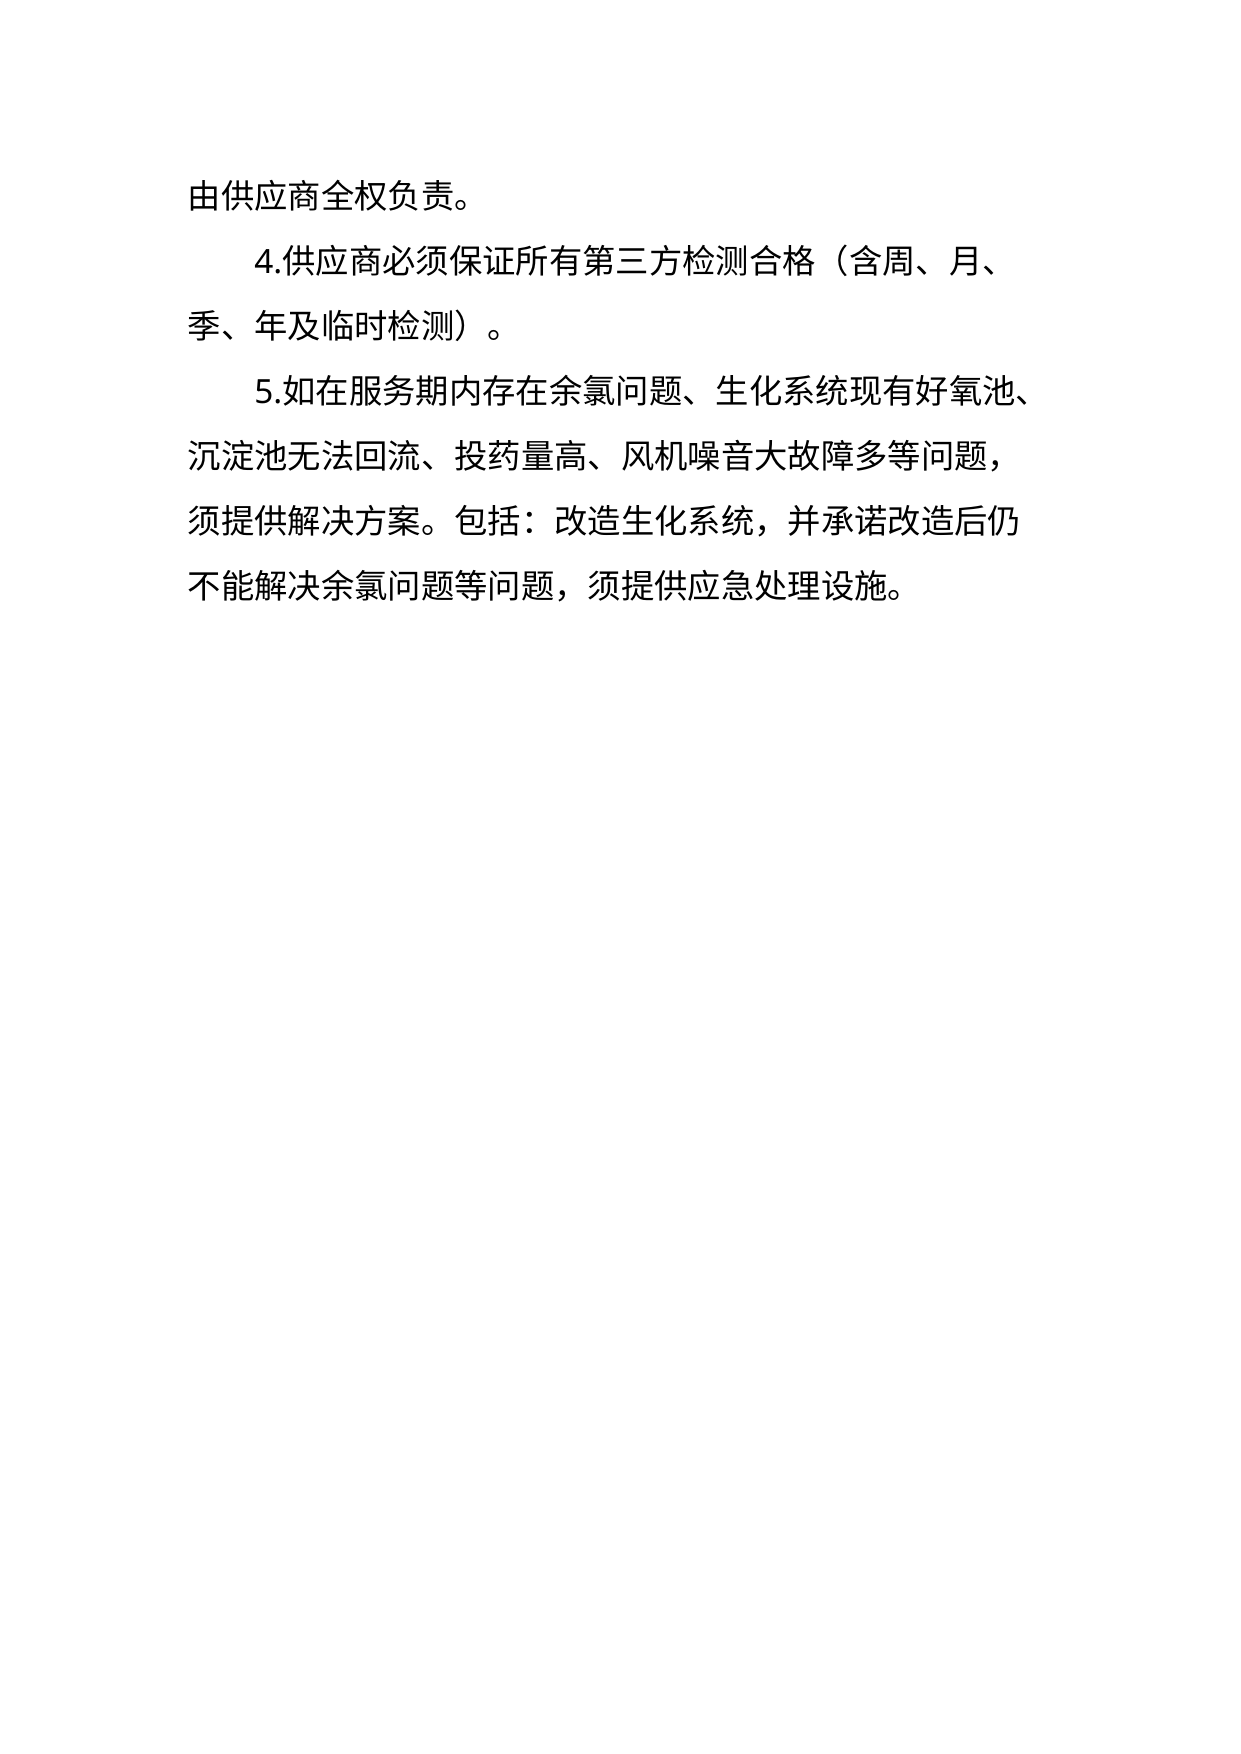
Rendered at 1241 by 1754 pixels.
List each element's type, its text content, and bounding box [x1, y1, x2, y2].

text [187, 162, 1053, 227]
text 4.供应商必须保证所有第三方检测合格（含周、月、季、年及临时检测）。 [187, 227, 1053, 357]
text 5.如在服务期内存在余氯问题、生化系统现有好氧池、沉淀池无法回流、投药量高、风机噪音大故障多等问题，须提供解决方案。包括：改造生化系统，并承诺改造后仍不能解决余氯问题等问题，须提供应急处理设施。 [187, 357, 1053, 617]
